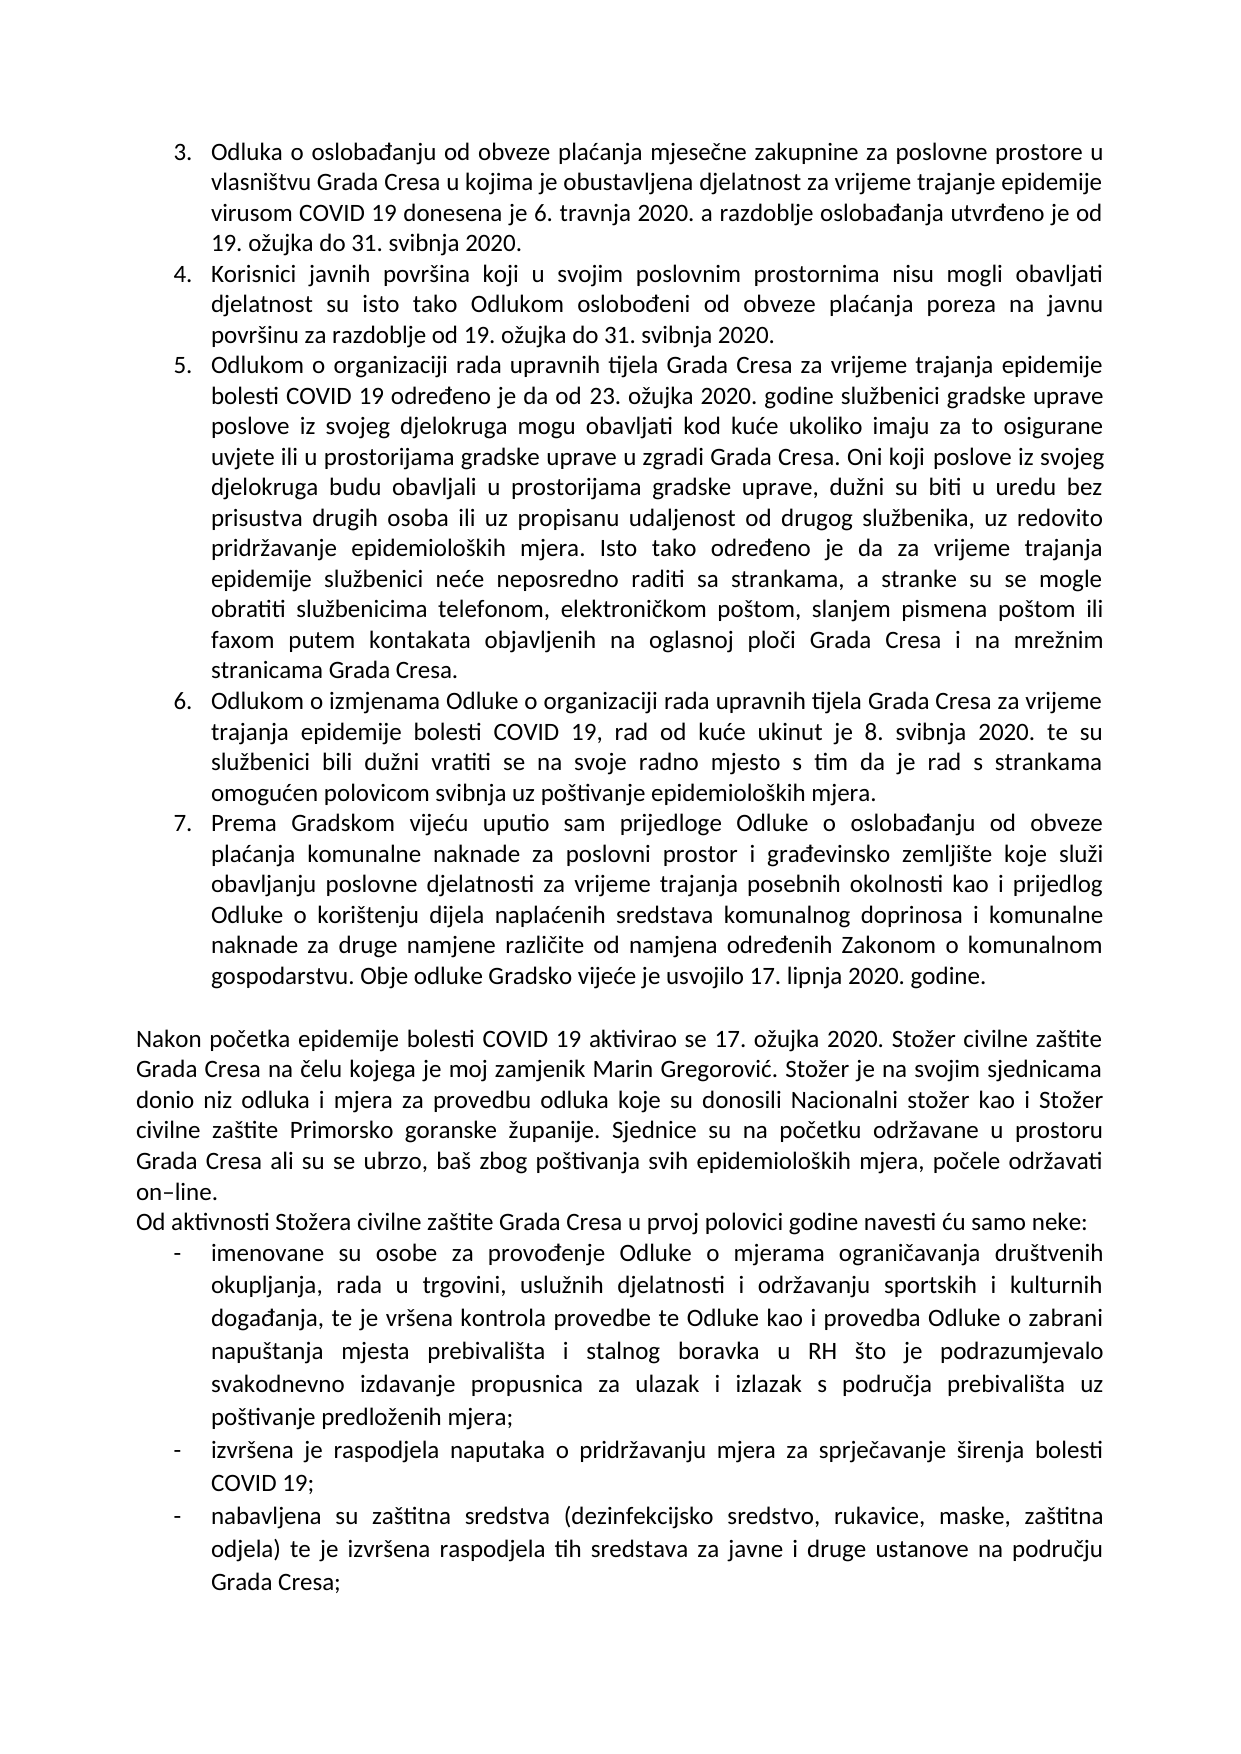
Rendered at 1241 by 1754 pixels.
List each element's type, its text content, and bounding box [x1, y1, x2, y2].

list Nakon početka epidemije bolesti COVID 19 aktivirao se 17. ožujka 2020. Stožer civilne zaštite Grada Cresa na čelu kojega je moj zamjenik Marin Gregorović. Stožer je na svojim sjednicama donio niz odluka i mjera za provedbu odluka koje su donosili Nacionalni stožer kao i Stožer civilne zaštite Primorsko goranske županije. Sjednice su na početku održavane u prostoru Grada Cresa ali su se ubrzo, baš zbog poštivanja svih epidemioloških mjera, počele održavati on–line. [136, 1023, 1104, 1206]
list Odlukom o organizaciji rada upravnih tijela Grada Cresa za vrijeme trajanja epidemije bolesti COVID 19 određeno je da od 23. ožujka 2020. godine službenici gradske uprave poslove iz svojeg djelokruga mogu obavljati kod kuće ukoliko imaju za to osigurane uvjete ili u prostorijama gradske uprave u zgradi Grada Cresa. Oni koji poslove iz svojeg djelokruga budu obavljali u prostorijama gradske uprave, dužni su biti u uredu bez prisustva drugih osoba ili uz propisanu udaljenost od drugog službenika, uz redovito pridržavanje epidemioloških mjera. Isto tako određeno je da za vrijeme trajanja epidemije službenici neće neposredno raditi sa strankama, a stranke su se mogle obratiti službenicima telefonom, elektroničkom poštom, slanjem pismena poštom ili faxom putem kontakata objavljenih na oglasnoj ploči Grada Cresa i na mrežnim stranicama Grada Cresa. [173, 349, 1104, 685]
list Odlukom o izmjenama Odluke o organizaciji rada upravnih tijela Grada Cresa za vrijeme trajanja epidemije bolesti COVID 19, rad od kuće ukinut je 8. svibnja 2020. te su službenici bili dužni vratiti se na svoje radno mjesto s tim da je rad s strankama omogućen polovicom svibnja uz poštivanje epidemioloških mjera. [173, 685, 1104, 807]
list Prema Gradskom vijeću uputio sam prijedloge Odluke o oslobađanju od obveze plaćanja komunalne naknade za poslovni prostor i građevinsko zemljište koje služi obavljanju poslovne djelatnosti za vrijeme trajanja posebnih okolnosti kao i prijedlog Odluke o korištenju dijela naplaćenih sredstava komunalnog doprinosa i komunalne naknade za druge namjene različite od namjena određenih Zakonom o komunalnom gospodarstvu. Obje odluke Gradsko vijeće je usvojilo 17. lipnja 2020. godine. [173, 807, 1104, 990]
list imenovane su osobe za provođenje Odluke o mjerama ograničavanja društvenih okupljanja, rada u trgovini, uslužnih djelatnosti i održavanju sportskih i kulturnih događanja, te je vršena kontrola provedbe te Odluke kao i provedba Odluke o zabrani napuštanja mjesta prebivališta i stalnog boravka u RH što je podrazumjevalo svakodnevno izdavanje propusnica za ulazak i izlazak s područja prebivališta uz poštivanje predloženih mjera; [173, 1237, 1104, 1432]
list Korisnici javnih površina koji u svojim poslovnim prostornima nisu mogli obavljati djelatnost su isto tako Odlukom oslobođeni od obveze plaćanja poreza na javnu površinu za razdoblje od 19. ožujka do 31. svibnja 2020. [173, 258, 1104, 349]
list izvršena je raspodjela naputaka o pridržavanju mjera za sprječavanje širenja bolesti COVID 19; [173, 1434, 1104, 1498]
list Od aktivnosti Stožera civilne zaštite Grada Cresa u prvoj polovici godine navesti ću samo neke: [136, 1206, 1104, 1237]
list nabavljena su zaštitna sredstva (dezinfekcijsko sredstvo, rukavice, maske, zaštitna odjela) te je izvršena raspodjela tih sredstava za javne i druge ustanove na području Grada Cresa; [173, 1500, 1104, 1596]
list Odluka o oslobađanju od obveze plaćanja mjesečne zakupnine za poslovne prostore u vlasništvu Grada Cresa u kojima je obustavljena djelatnost za vrijeme trajanje epidemije virusom COVID 19 donesena je 6. travnja 2020. a razdoblje oslobađanja utvrđeno je od 19. ožujka do 31. svibnja 2020. [173, 136, 1104, 258]
